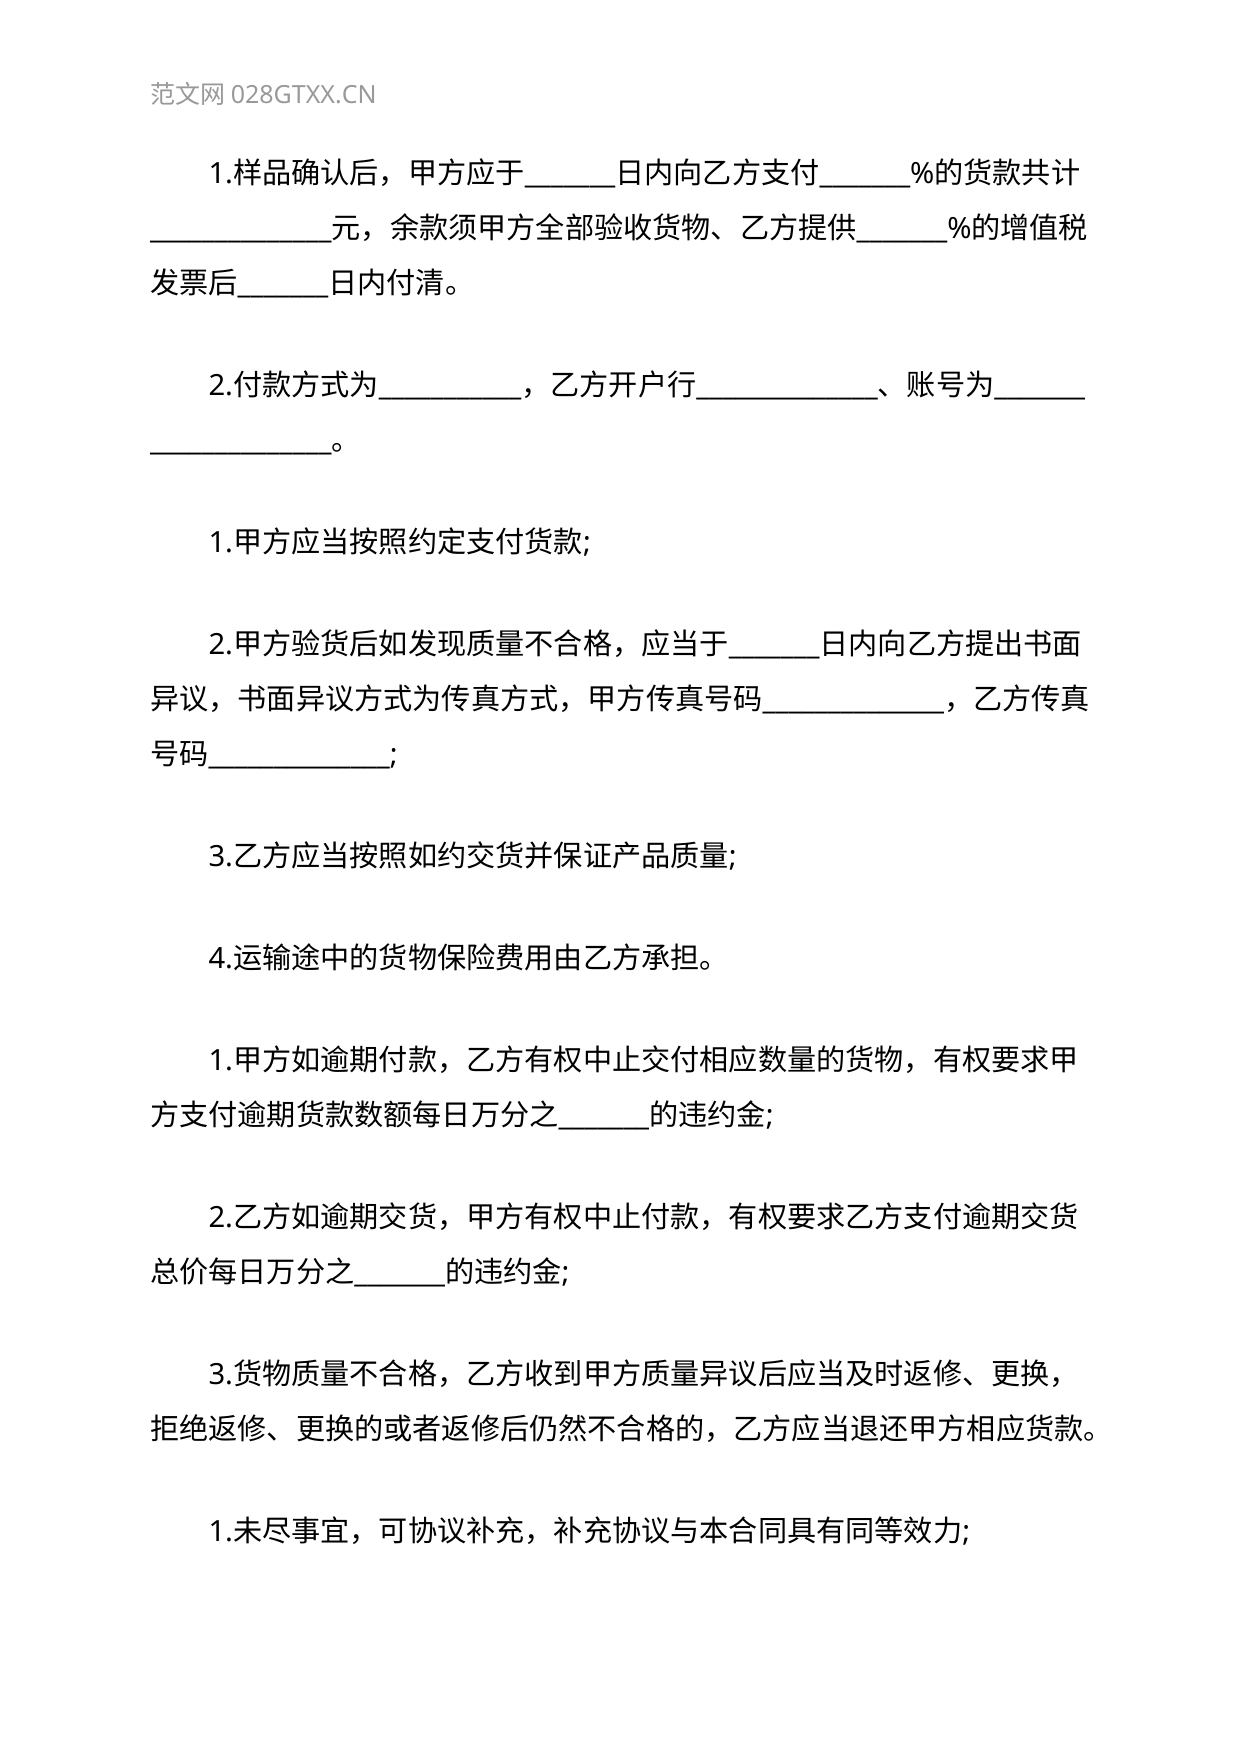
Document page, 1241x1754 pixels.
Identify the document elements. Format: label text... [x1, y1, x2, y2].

text 3.乙方应当按照如约交货并保证产品质量; [150, 833, 1090, 875]
text 4.运输途中的货物保险费用由乙方承担。 [150, 935, 1090, 977]
text 2.甲方验货后如发现质量不合格，应当于_______日内向乙方提出书面异议，书面异议方式为传真方式，甲方传真号码______________，乙方传真号码______________; [150, 621, 1090, 773]
text 2.付款方式为___________，乙方开户行______________、账号为_____________________。 [150, 362, 1090, 459]
text 1.未尽事宜，可协议补充，补充协议与本合同具有同等效力; [150, 1508, 1090, 1550]
text 2.乙方如逾期交货，甲方有权中止付款，有权要求乙方支付逾期交货总价每日万分之_______的违约金; [150, 1194, 1090, 1291]
text 1.甲方应当按照约定支付货款; [150, 519, 1090, 561]
text 1.样品确认后，甲方应于_______日内向乙方支付_______%的货款共计______________元，余款须甲方全部验收货物、乙方提供_______%的增值税发票后_______日内付清。 [150, 150, 1090, 302]
text 3.货物质量不合格，乙方收到甲方质量异议后应当及时返修、更换，拒绝返修、更换的或者返修后仍然不合格的，乙方应当退还甲方相应货款。 [150, 1351, 1090, 1448]
text 1.甲方如逾期付款，乙方有权中止交付相应数量的货物，有权要求甲方支付逾期货款数额每日万分之_______的违约金; [150, 1037, 1090, 1134]
